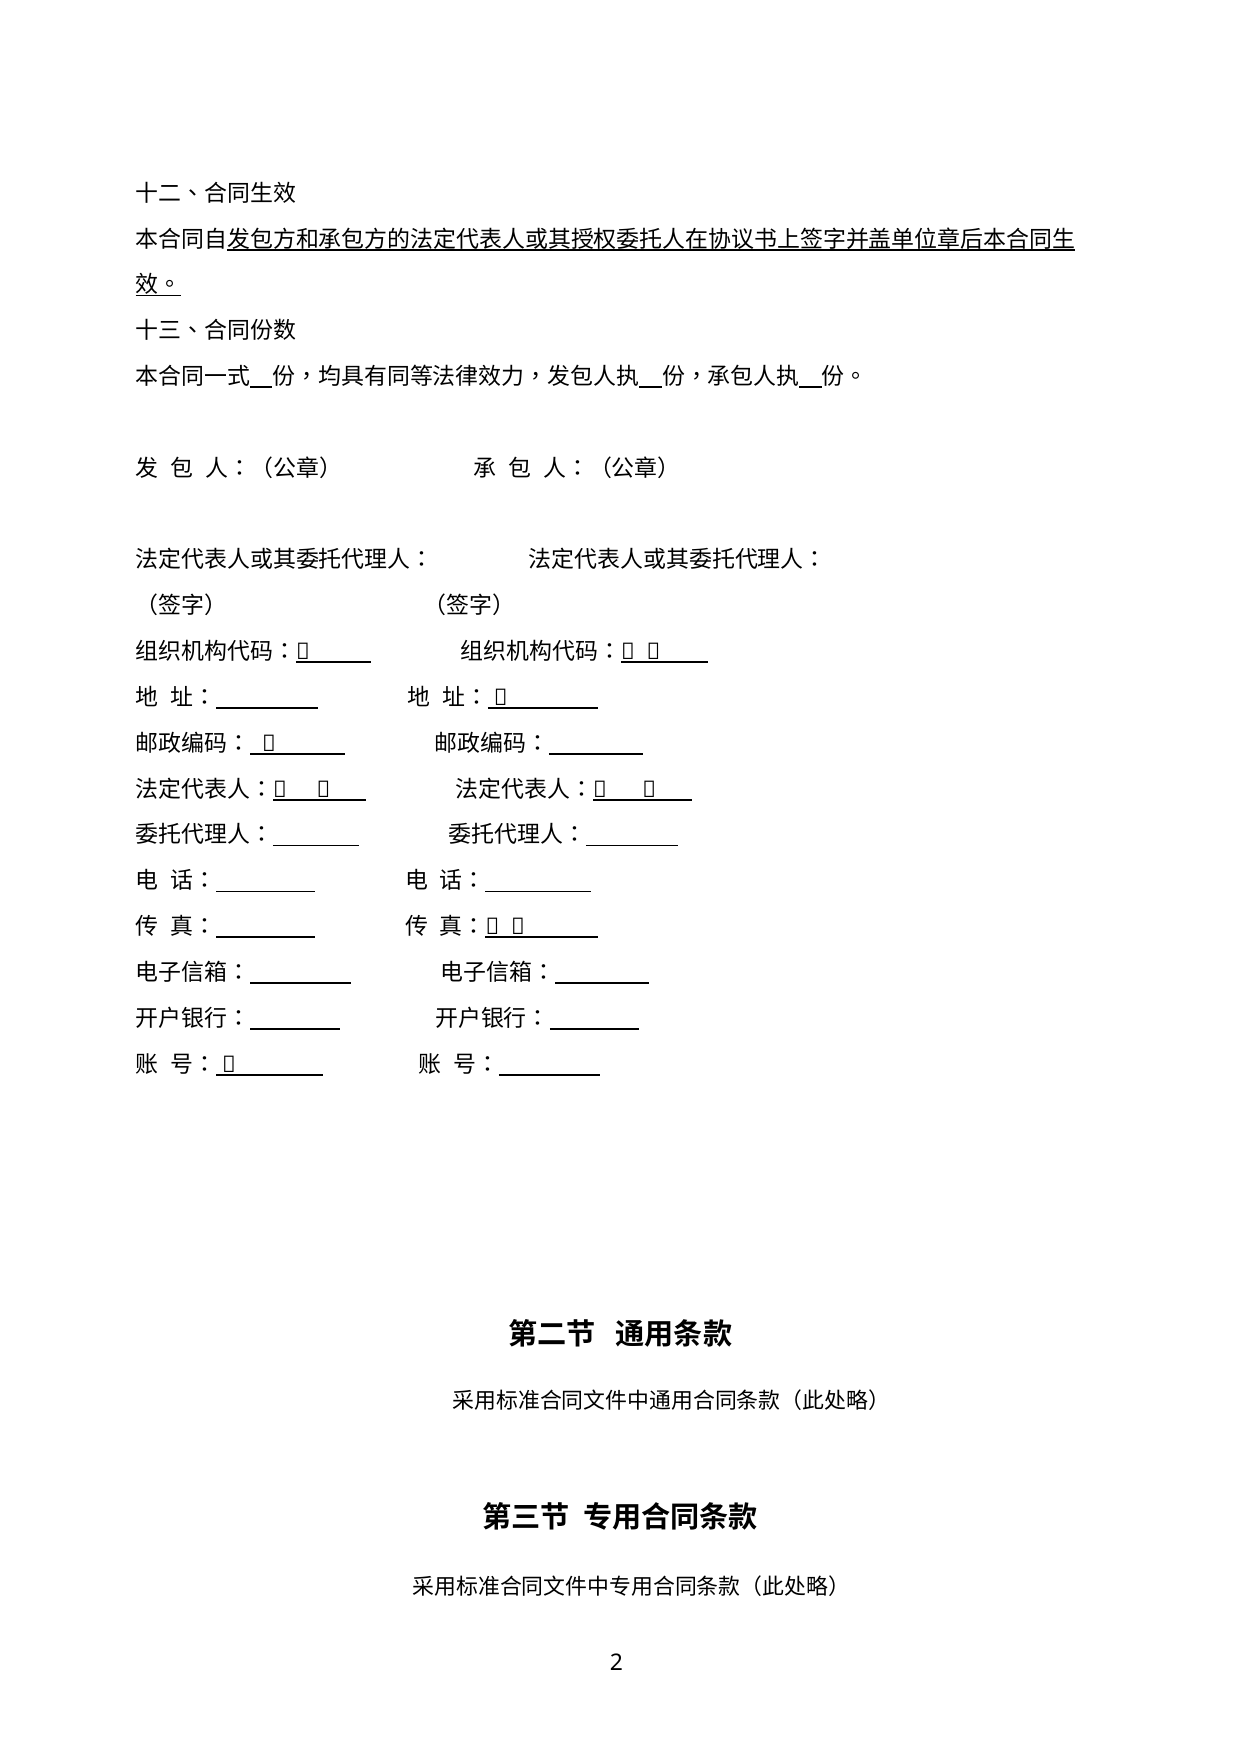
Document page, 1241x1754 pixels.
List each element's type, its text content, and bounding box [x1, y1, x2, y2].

text 开户银行： 开户银行： [135, 989, 1105, 1035]
text 本合同一式 份，均具有同等法律效力，发包人执 份，承包人执 份。 [135, 348, 1105, 394]
text 电子信箱： 电子信箱： [135, 944, 1105, 989]
text 法定代表人或其委托代理人： 法定代表人或其委托代理人： [135, 531, 1105, 577]
text 第二节 通用条款 [135, 1311, 1105, 1353]
text 十三、合同份数 [135, 302, 1105, 348]
text 地 址： 地 址：  [135, 669, 1105, 714]
text 委托代理人： 委托代理人： [135, 806, 1105, 852]
text 组织机构代码： 组织机构代码：  [135, 623, 1105, 669]
text 邮政编码：  邮政编码： [135, 714, 1105, 760]
text 账 号：  账 号： [135, 1035, 1105, 1081]
text 法定代表人：  法定代表人：  [135, 760, 1105, 806]
text 电 话： 电 话： [135, 852, 1105, 898]
text 采用标准合同文件中专用合同条款（此处略） [193, 1569, 1105, 1601]
text 本合同自发包方和承包方的法定代表人或其授权委托人在协议书上签字并盖单位章后本合同生效。 [135, 210, 1105, 302]
text 采用标准合同文件中通用合同条款（此处略） [193, 1383, 1105, 1414]
text 传 真： 传 真：  [135, 898, 1105, 944]
text 十二、合同生效 [135, 164, 1105, 210]
text （签字） （签字） [135, 577, 1105, 623]
text 第三节 专用合同条款 [135, 1494, 1105, 1536]
text 发 包 人：（公章） 承 包 人：（公章） [135, 439, 1105, 485]
